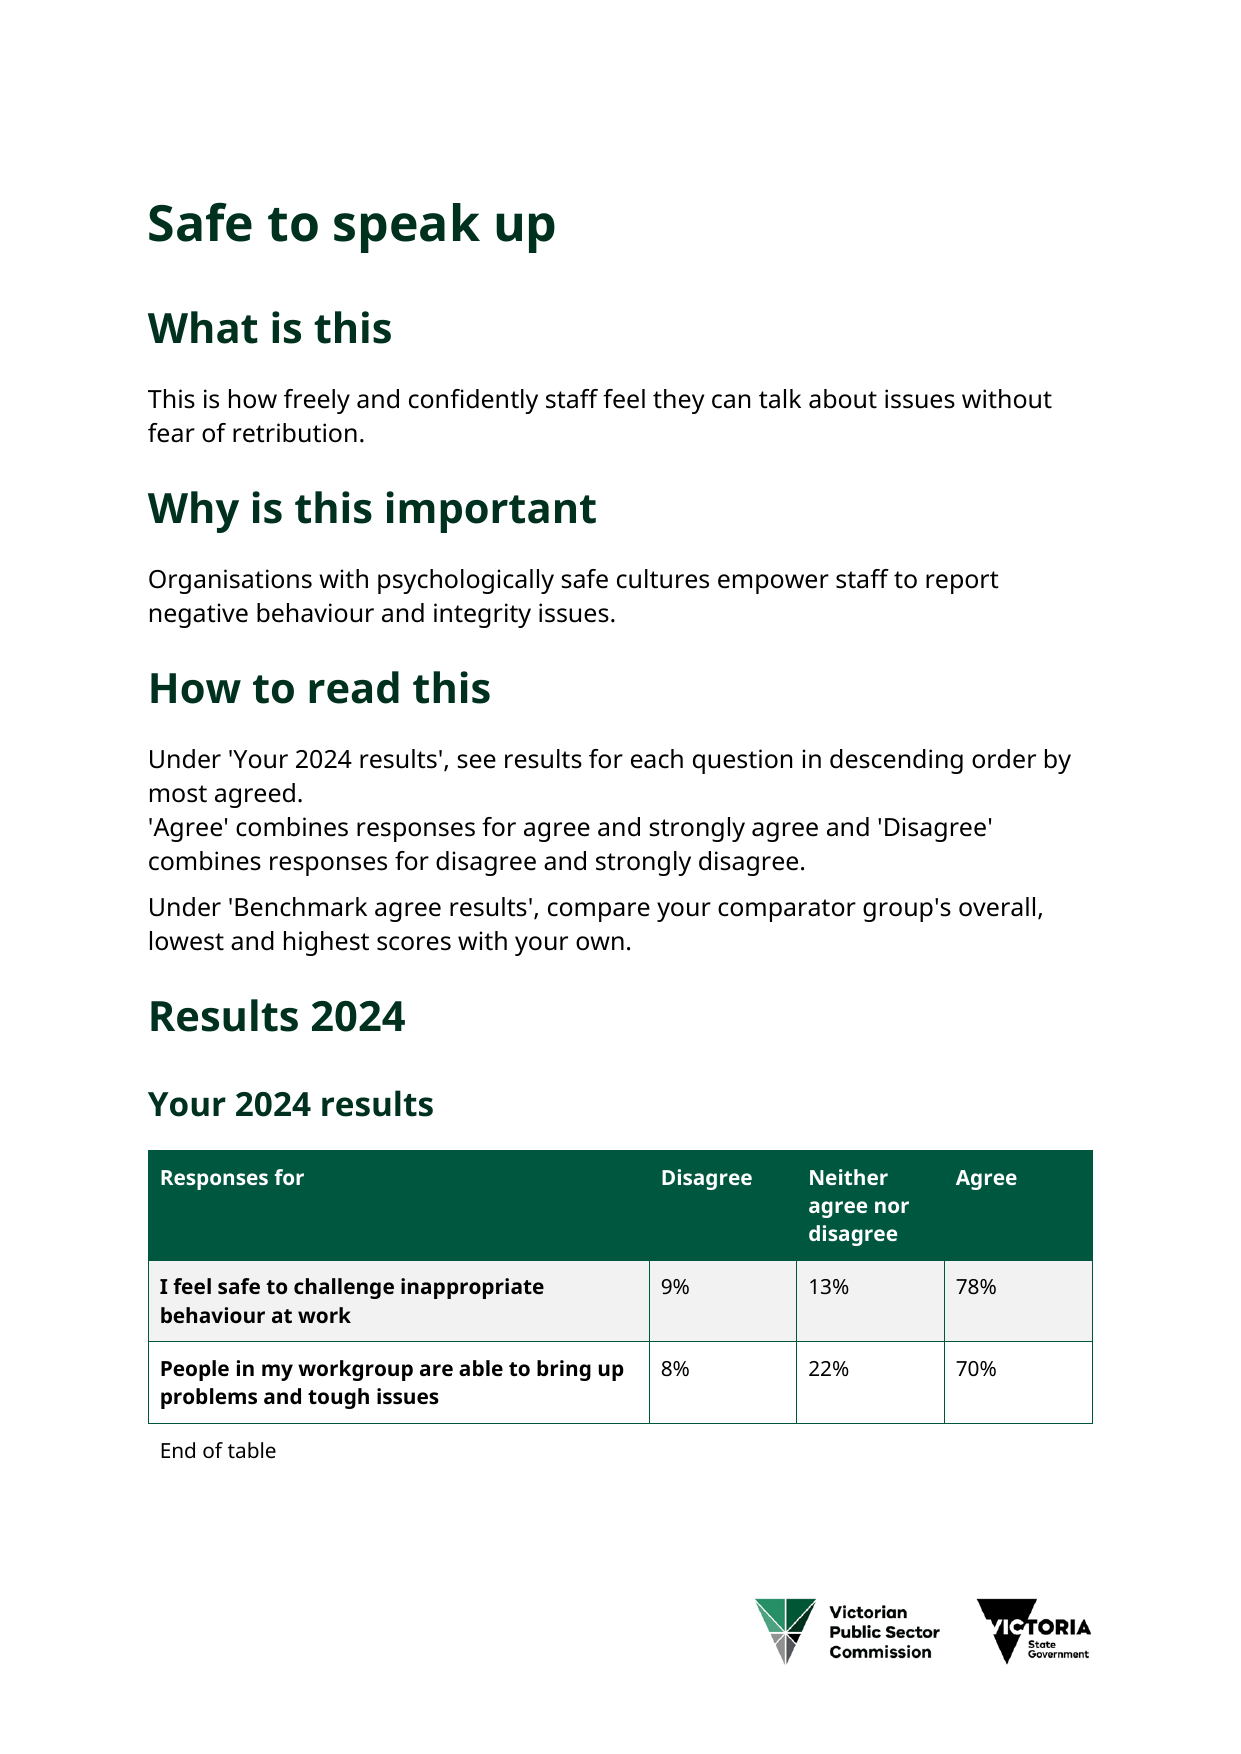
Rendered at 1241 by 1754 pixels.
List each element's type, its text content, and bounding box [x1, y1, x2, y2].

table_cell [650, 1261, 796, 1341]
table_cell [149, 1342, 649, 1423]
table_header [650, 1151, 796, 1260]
subtitle Why is this important [148, 479, 1092, 535]
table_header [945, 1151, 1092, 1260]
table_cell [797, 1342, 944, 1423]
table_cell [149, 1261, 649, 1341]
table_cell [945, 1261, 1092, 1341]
subtitle How to read this [148, 659, 1092, 715]
subtitle Results 2024 [148, 987, 1092, 1044]
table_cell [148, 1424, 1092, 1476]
text Under 'Benchmark agree results', compare your comparator group's overall, lowest and highest scores with your own. [148, 890, 1092, 958]
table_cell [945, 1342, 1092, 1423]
subtitle Your 2024 results [148, 1080, 1092, 1126]
text Under 'Your 2024 results', see results for each question in descending order by most agreed. 'Agree' combines responses for agree and strongly agree and 'Disagree' combines responses for disagree and strongly disagree. [148, 741, 1092, 878]
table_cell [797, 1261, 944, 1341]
text Organisations with psychologically safe cultures empower staff to report negative behaviour and integrity issues. [148, 561, 1092, 629]
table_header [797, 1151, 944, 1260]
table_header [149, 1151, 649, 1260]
text This is how freely and confidently staff feel they can talk about issues without fear of retribution. [148, 381, 1092, 449]
subtitle Safe to speak up [148, 188, 1092, 256]
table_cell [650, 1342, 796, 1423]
subtitle What is this [148, 299, 1092, 355]
picture [754, 1598, 1093, 1666]
